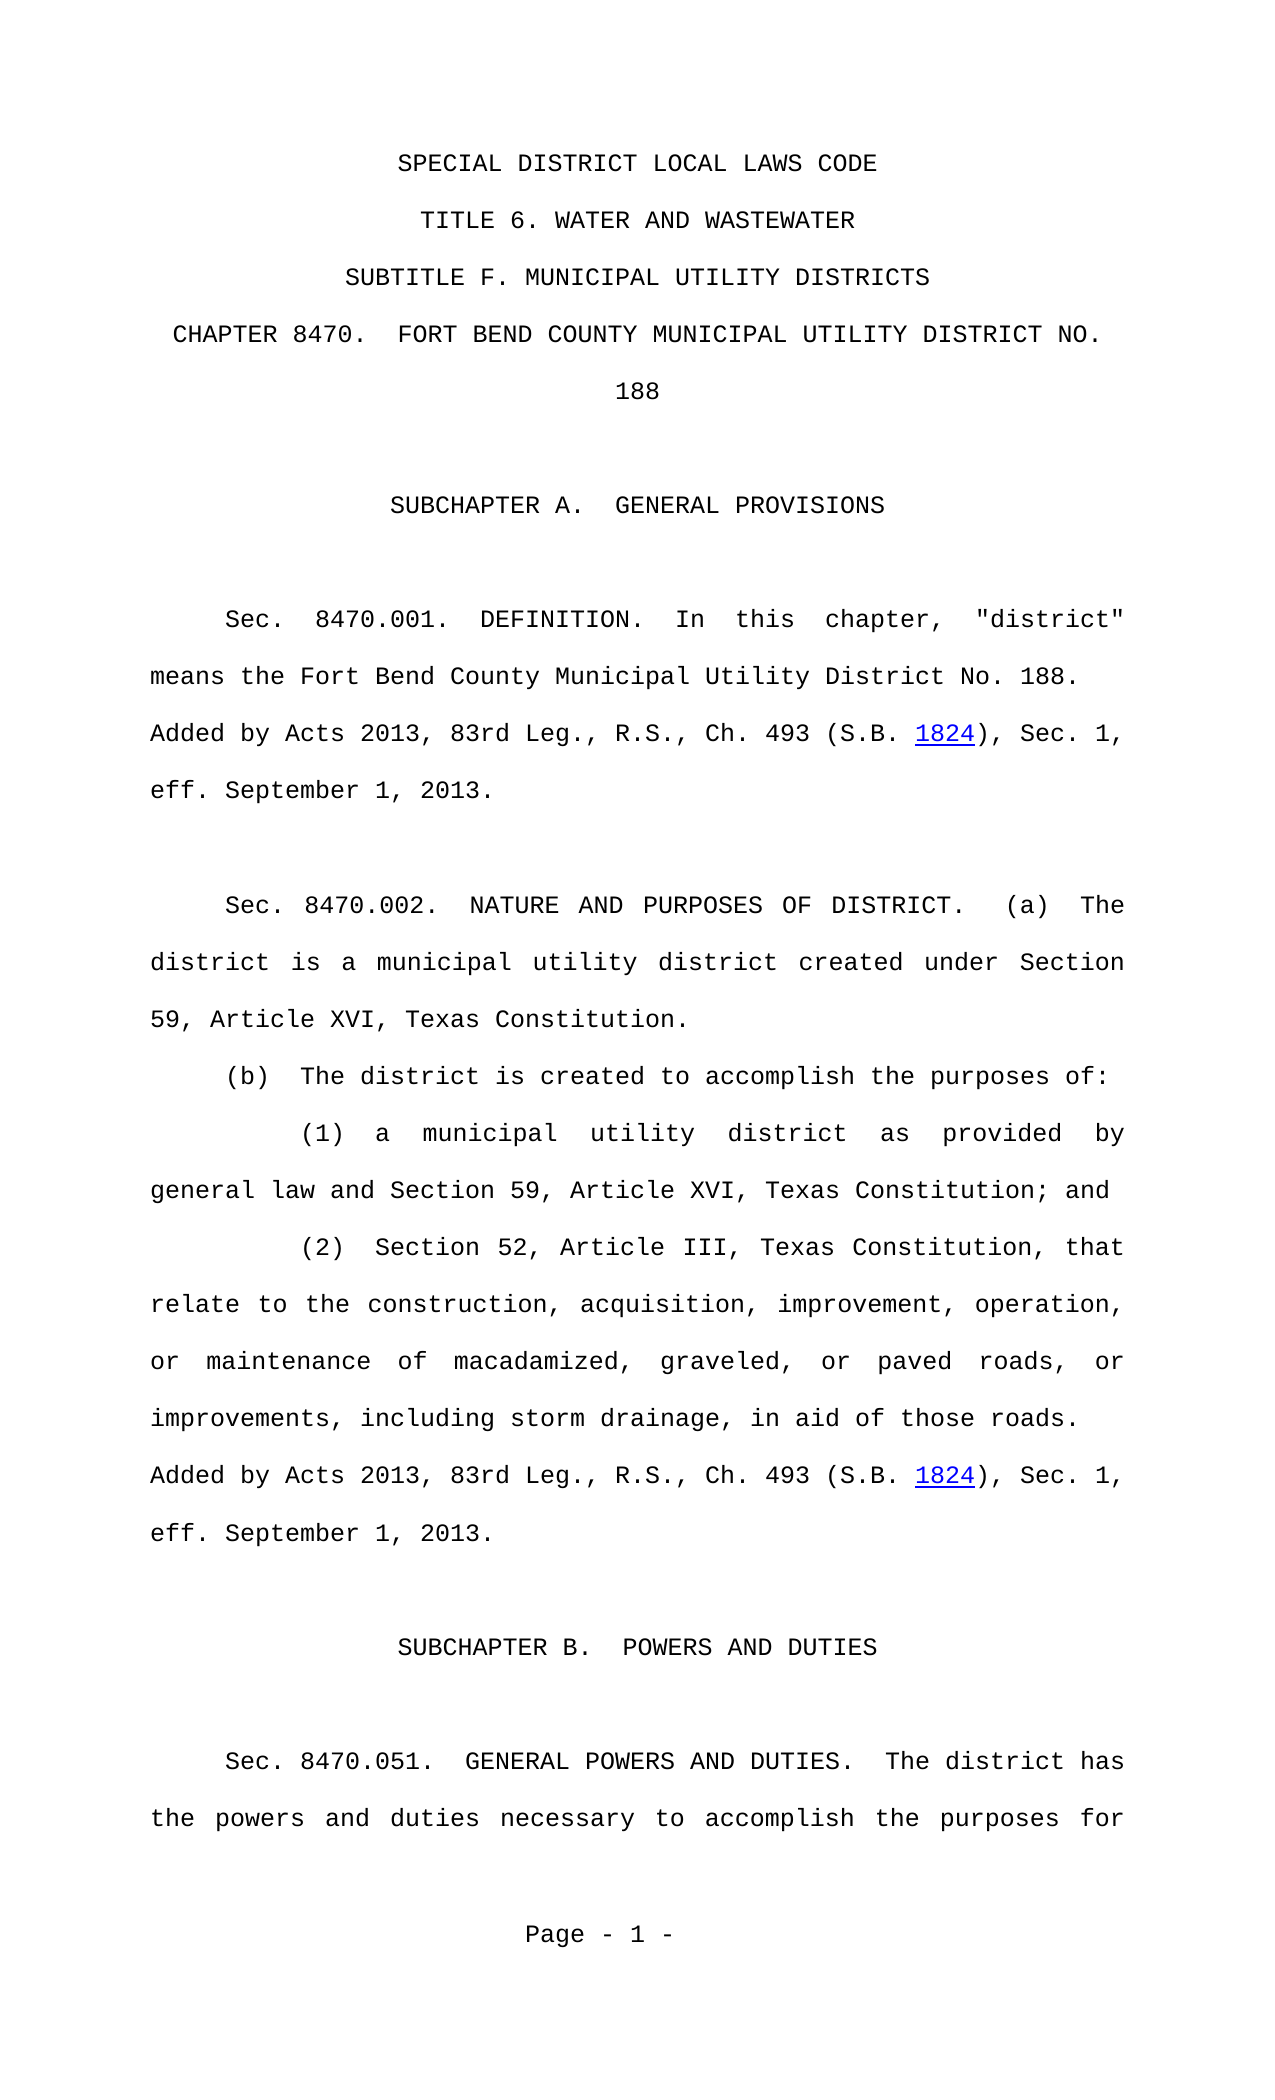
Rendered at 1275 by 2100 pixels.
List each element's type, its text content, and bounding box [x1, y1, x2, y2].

text Sec. 8470.001. DEFINITION. In this chapter, "district" means the Fort Bend County Municipal Utility District No. 188. [150, 607, 1125, 692]
text (b) The district is created to accomplish the purposes of: [150, 1063, 1125, 1092]
text SPECIAL DISTRICT LOCAL LAWS CODE [150, 150, 1125, 178]
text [150, 1748, 1125, 1834]
text (2) Section 52, Article III, Texas Constitution, that relate to the construction, acquisition, improvement, operation, or maintenance of macadamized, graveled, or paved roads, or improvements, including storm drainage, in aid of those roads. [150, 1234, 1125, 1434]
text Added by Acts 2013, 83rd Leg., R.S., Ch. 493 (S.B. 1824), Sec. 1, eff. September 1, 2013. [150, 721, 1125, 806]
text Added by Acts 2013, 83rd Leg., R.S., Ch. 493 (S.B. 1824), Sec. 1, eff. September 1, 2013. [150, 1463, 1125, 1548]
text SUBCHAPTER B. POWERS AND DUTIES [150, 1634, 1125, 1663]
text (1) a municipal utility district as provided by general law and Section 59, Article XVI, Texas Constitution; and [150, 1120, 1125, 1206]
text CHAPTER 8470. FORT BEND COUNTY MUNICIPAL UTILITY DISTRICT NO. 188 [150, 321, 1125, 407]
text Sec. 8470.002. NATURE AND PURPOSES OF DISTRICT. (a) The district is a municipal utility district created under Section 59, Article XVI, Texas Constitution. [150, 892, 1125, 1035]
text TITLE 6. WATER AND WASTEWATER [150, 207, 1125, 236]
text SUBCHAPTER A. GENERAL PROVISIONS [150, 492, 1125, 521]
text SUBTITLE F. MUNICIPAL UTILITY DISTRICTS [150, 264, 1125, 293]
